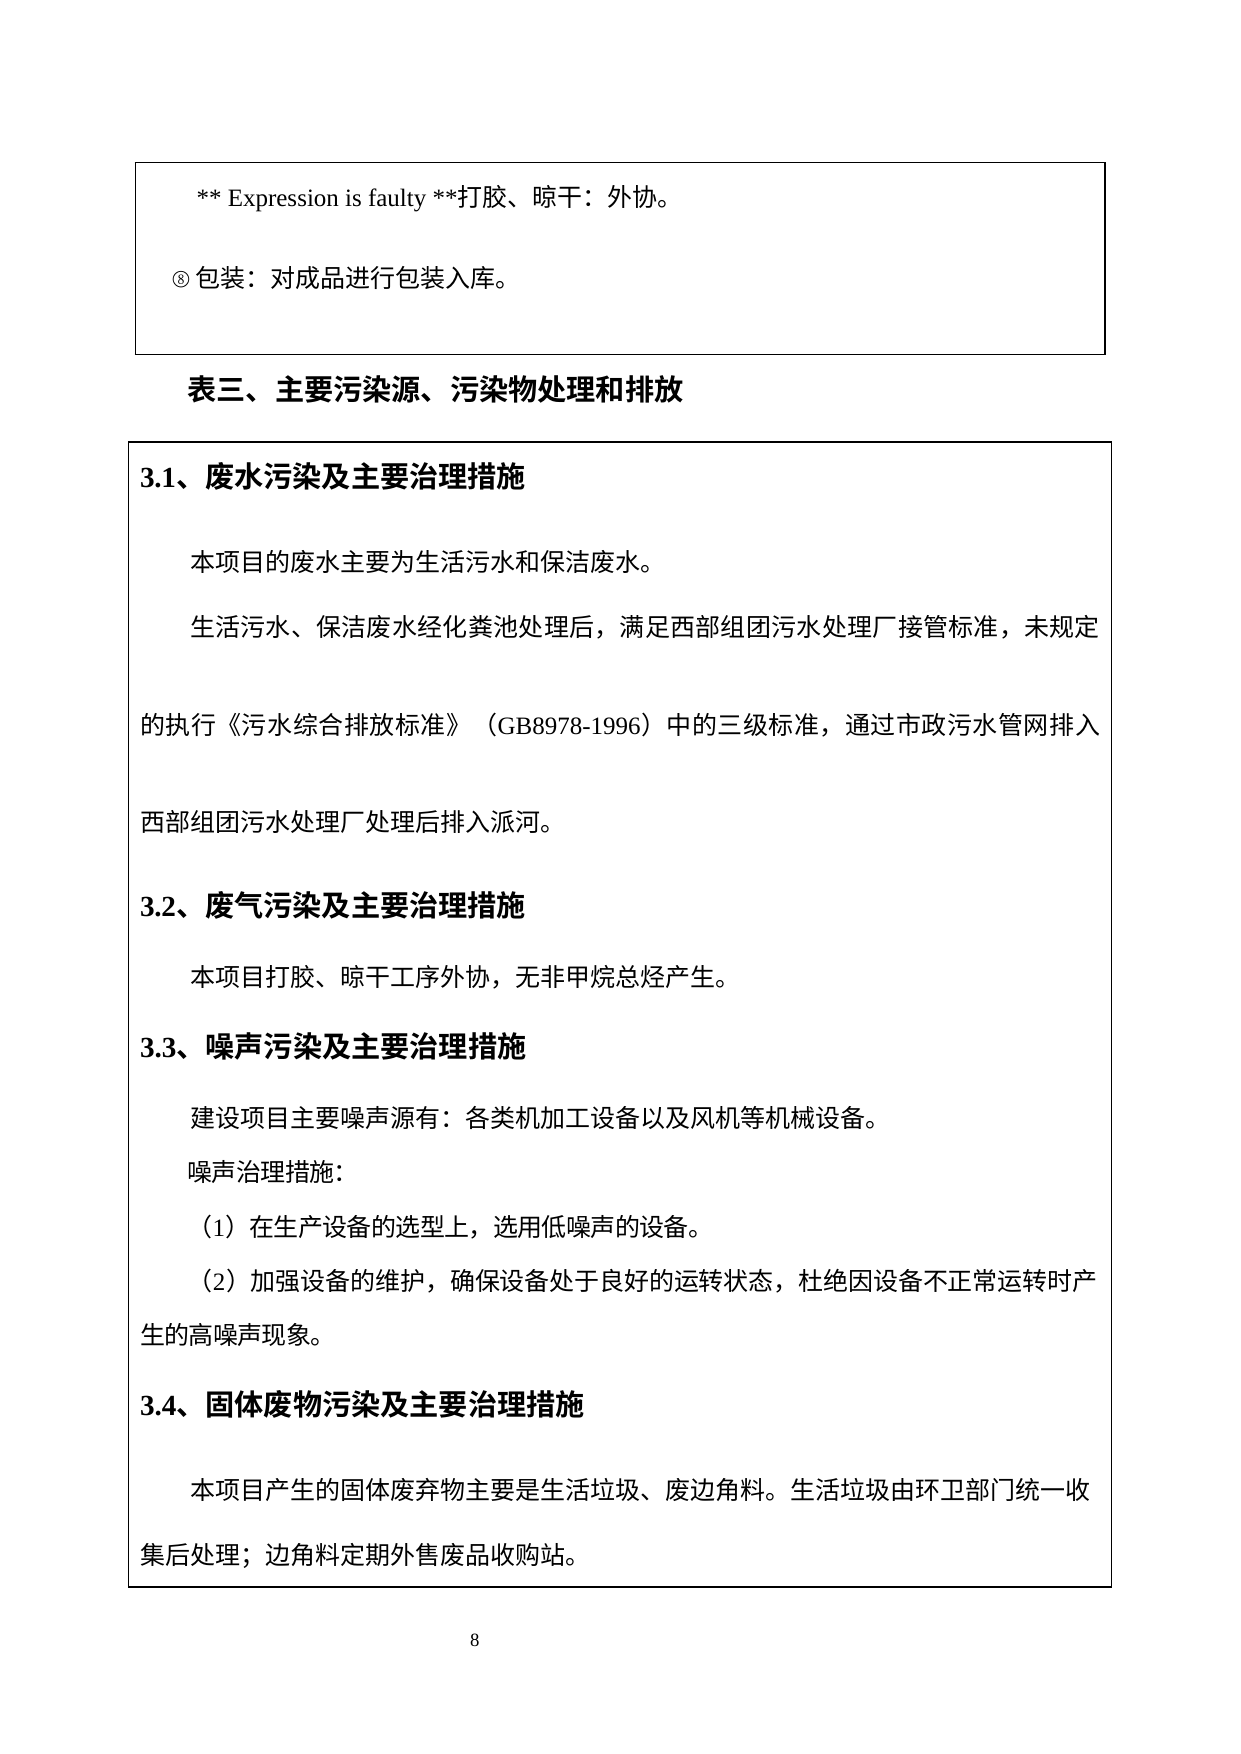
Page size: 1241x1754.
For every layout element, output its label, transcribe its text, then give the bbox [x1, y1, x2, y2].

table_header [129, 443, 1111, 1586]
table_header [136, 163, 1104, 354]
text 表三、主要污染源、污染物处理和排放 [187, 355, 1053, 420]
